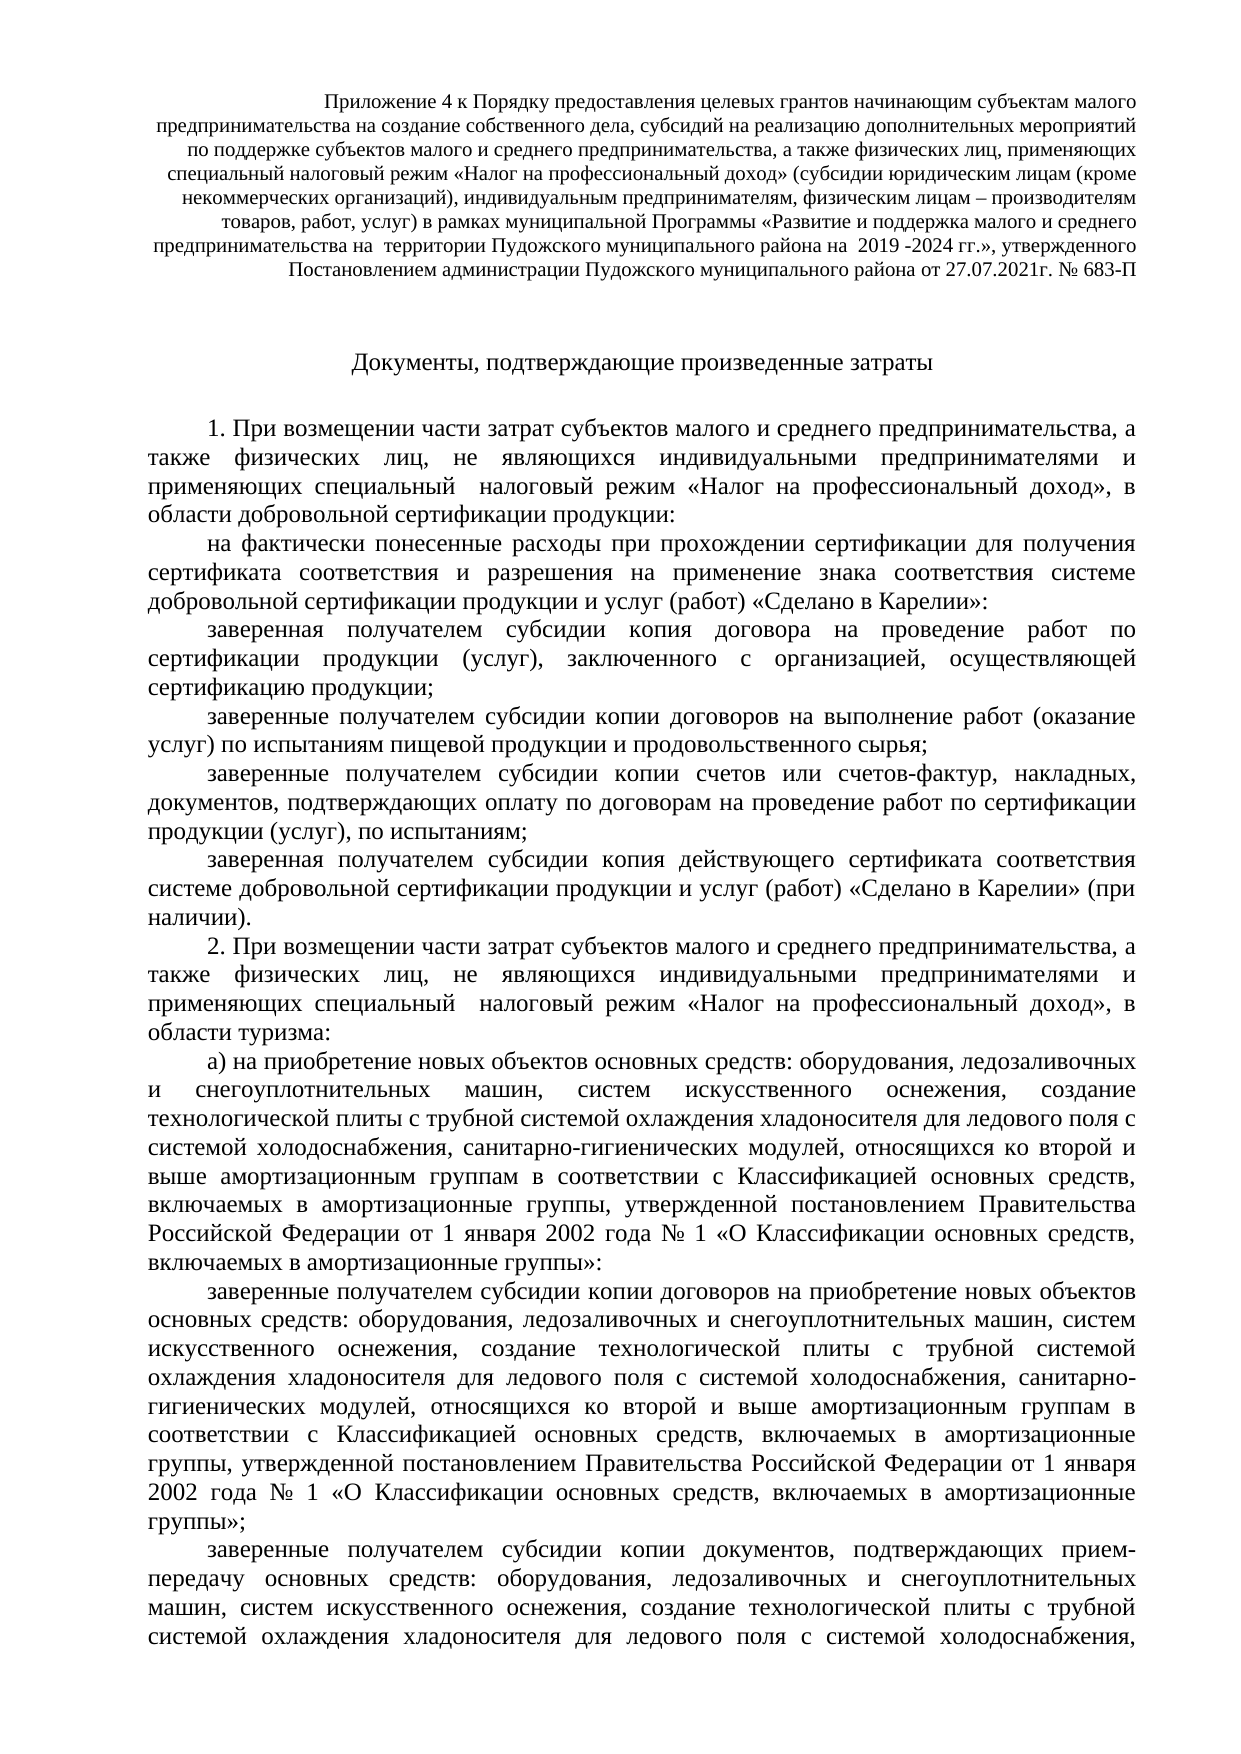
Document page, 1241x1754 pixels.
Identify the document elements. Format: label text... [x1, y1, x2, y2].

text а) на приобретение новых объектов основных средств: оборудования, ледозаливочных и снегоуплотнительных машин, систем искусственного оснежения, создание технологической плиты с трубной системой охлаждения хладоносителя для ледового поля с системой холодоснабжения, санитарно-гигиенических модулей, относящихся ко второй и выше амортизационным группам в соответствии с Классификацией основных средств, включаемых в амортизационные группы, утвержденной постановлением Правительства Российской Федерации от 1 января 2002 года № 1 «О Классификации основных средств, включаемых в амортизационные группы»: [148, 1046, 1137, 1276]
text 2. При возмещении части затрат субъектов малого и среднего предпринимательства, а также физических лиц, не являющихся индивидуальными предпринимателями и применяющих специальный налоговый режим «Налог на профессиональный доход», в области туризма: [148, 931, 1137, 1046]
text заверенные получателем субсидии копии счетов или счетов-фактур, накладных, документов, подтверждающих оплату по договорам на проведение работ по сертификации продукции (услуг), по испытаниям; [148, 758, 1137, 844]
text заверенная получателем субсидии копия действующего сертификата соответствия системе добровольной сертификации продукции и услуг (работ) «Сделано в Карелии» (при наличии). [148, 844, 1137, 931]
text 1. При возмещении части затрат субъектов малого и среднего предпринимательства, а также физических лиц, не являющихся индивидуальными предпринимателями и применяющих специальный налоговый режим «Налог на профессиональный доход», в области добровольной сертификации продукции: [148, 413, 1137, 528]
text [148, 1534, 1137, 1649]
text заверенные получателем субсидии копии договоров на приобретение новых объектов основных средств: оборудования, ледозаливочных и снегоуплотнительных машин, систем искусственного оснежения, создание технологической плиты с трубной системой охлаждения хладоносителя для ледового поля с системой холодоснабжения, санитарно-гигиенических модулей, относящихся ко второй и выше амортизационным группам в соответствии с Классификацией основных средств, включаемых в амортизационные группы, утвержденной постановлением Правительства Российской Федерации от 1 января 2002 года № 1 «О Классификации основных средств, включаемых в амортизационные группы»; [148, 1276, 1137, 1534]
text заверенная получателем субсидии копия договора на проведение работ по сертификации продукции (услуг), заключенного с организацией, осуществляющей сертификацию продукции; [148, 614, 1137, 701]
text Документы, подтверждающие произведенные затраты [148, 347, 1137, 376]
text на фактически понесенные расходы при прохождении сертификации для получения сертификата соответствия и разрешения на применение знака соответствия системе добровольной сертификации продукции и услуг (работ) «Сделано в Карелии»: [148, 528, 1137, 614]
text заверенные получателем субсидии копии договоров на выполнение работ (оказание услуг) по испытаниям пищевой продукции и продовольственного сырья; [148, 701, 1137, 758]
text Приложение 4 к Порядку предоставления целевых грантов начинающим субъектам малого предпринимательства на создание собственного дела, субсидий на реализацию дополнительных мероприятий по поддержке субъектов малого и среднего предпринимательства, а также физических лиц, применяющих специальный налоговый режим «Налог на профессиональный доход» (субсидии юридическим лицам (кроме некоммерческих организаций), индивидуальным предпринимателям, физическим лицам – производителям товаров, работ, услуг) в рамках муниципальной Программы «Развитие и поддержка малого и среднего предпринимательства на территории Пудожского муниципального района на 2019 -2024 гг.», утвержденного Постановлением администрации Пудожского муниципального района от 27.07.2021г. № 683-П [148, 89, 1137, 281]
